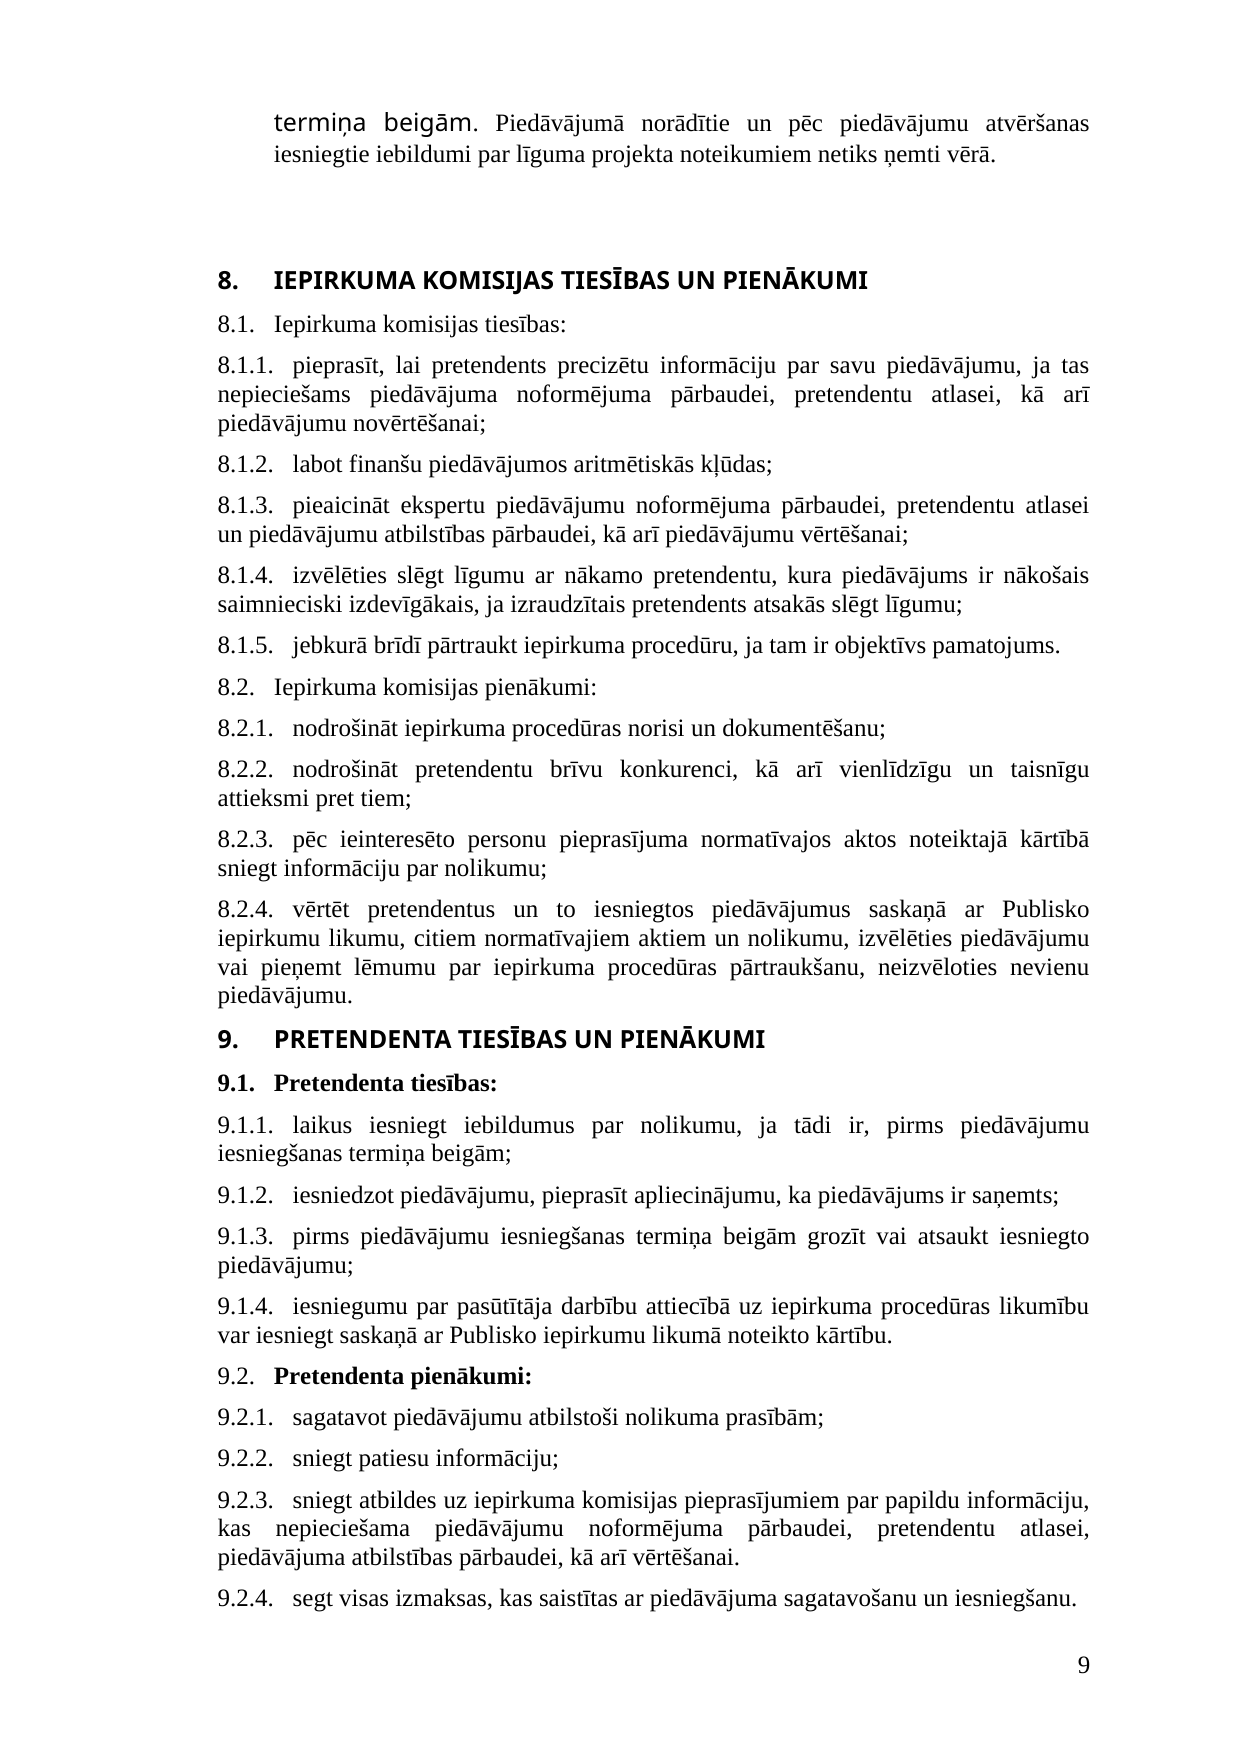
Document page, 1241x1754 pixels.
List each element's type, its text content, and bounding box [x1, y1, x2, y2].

list iesniedzot piedāvājumu, pieprasīt apliecinājumu, ka piedāvājums ir saņemts; [217, 1180, 1090, 1208]
list sniegt atbildes uz iepirkuma komisijas pieprasījumiem par papildu informāciju, kas nepieciešama piedāvājumu noformējuma pārbaudei, pretendentu atlasei, piedāvājuma atbilstības pārbaudei, kā arī vērtēšanai. [217, 1485, 1090, 1571]
list Pretendenta tiesības un pienākumi [217, 1022, 1090, 1056]
list labot finanšu piedāvājumos aritmētiskās kļūdas; [217, 449, 1090, 478]
list pēc ieinteresēto personu pieprasījuma normatīvajos aktos noteiktajā kārtībā sniegt informāciju par nolikumu; [217, 824, 1090, 882]
list nodrošināt iepirkuma procedūras norisi un dokumentēšanu; [217, 713, 1090, 742]
list Pretendenta pienākumi: [217, 1361, 1090, 1390]
list laikus iesniegt iebildumus par nolikumu, ja tādi ir, pirms piedāvājumu iesniegšanas termiņa beigām; [217, 1110, 1090, 1167]
list Iepirkuma komisijas tiesības un pienākumi [217, 263, 1090, 297]
list iesniegumu par pasūtītāja darbību attiecībā uz iepirkuma procedūras likumību var iesniegt saskaņā ar Publisko iepirkumu likumā noteikto kārtību. [217, 1291, 1090, 1348]
list Pretendenta tiesības: [217, 1068, 1090, 1097]
list pieaicināt ekspertu piedāvājumu noformējuma pārbaudei, pretendentu atlasei un piedāvājumu atbilstības pārbaudei, kā arī piedāvājumu vērtēšanai; [217, 491, 1090, 548]
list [217, 105, 1090, 168]
list nodrošināt pretendentu brīvu konkurenci, kā arī vienlīdzīgu un taisnīgu attieksmi pret tiem; [217, 754, 1090, 812]
list pirms piedāvājumu iesniegšanas termiņa beigām grozīt vai atsaukt iesniegto piedāvājumu; [217, 1221, 1090, 1278]
list Iepirkuma komisijas pienākumi: [217, 672, 1090, 701]
list sagatavot piedāvājumu atbilstoši nolikuma prasībām; [217, 1402, 1090, 1431]
list izvēlēties slēgt līgumu ar nākamo pretendentu, kura piedāvājums ir nākošais saimnieciski izdevīgākais, ja izraudzītais pretendents atsakās slēgt līgumu; [217, 561, 1090, 618]
list vērtēt pretendentus un to iesniegtos piedāvājumus saskaņā ar Publisko iepirkumu likumu, citiem normatīvajiem aktiem un nolikumu, izvēlēties piedāvājumu vai pieņemt lēmumu par iepirkuma procedūras pārtraukšanu, neizvēloties nevienu piedāvājumu. [217, 894, 1090, 1009]
list pieprasīt, lai pretendents precizētu informāciju par savu piedāvājumu, ja tas nepieciešams piedāvājuma noformējuma pārbaudei, pretendentu atlasei, kā arī piedāvājumu novērtēšanai; [217, 351, 1090, 437]
list jebkurā brīdī pārtraukt iepirkuma procedūru, ja tam ir objektīvs pamatojums. [217, 631, 1090, 659]
list segt visas izmaksas, kas saistītas ar piedāvājuma sagatavošanu un iesniegšanu. [217, 1583, 1090, 1612]
list sniegt patiesu informāciju; [217, 1443, 1090, 1472]
list Iepirkuma komisijas tiesības: [217, 309, 1090, 338]
